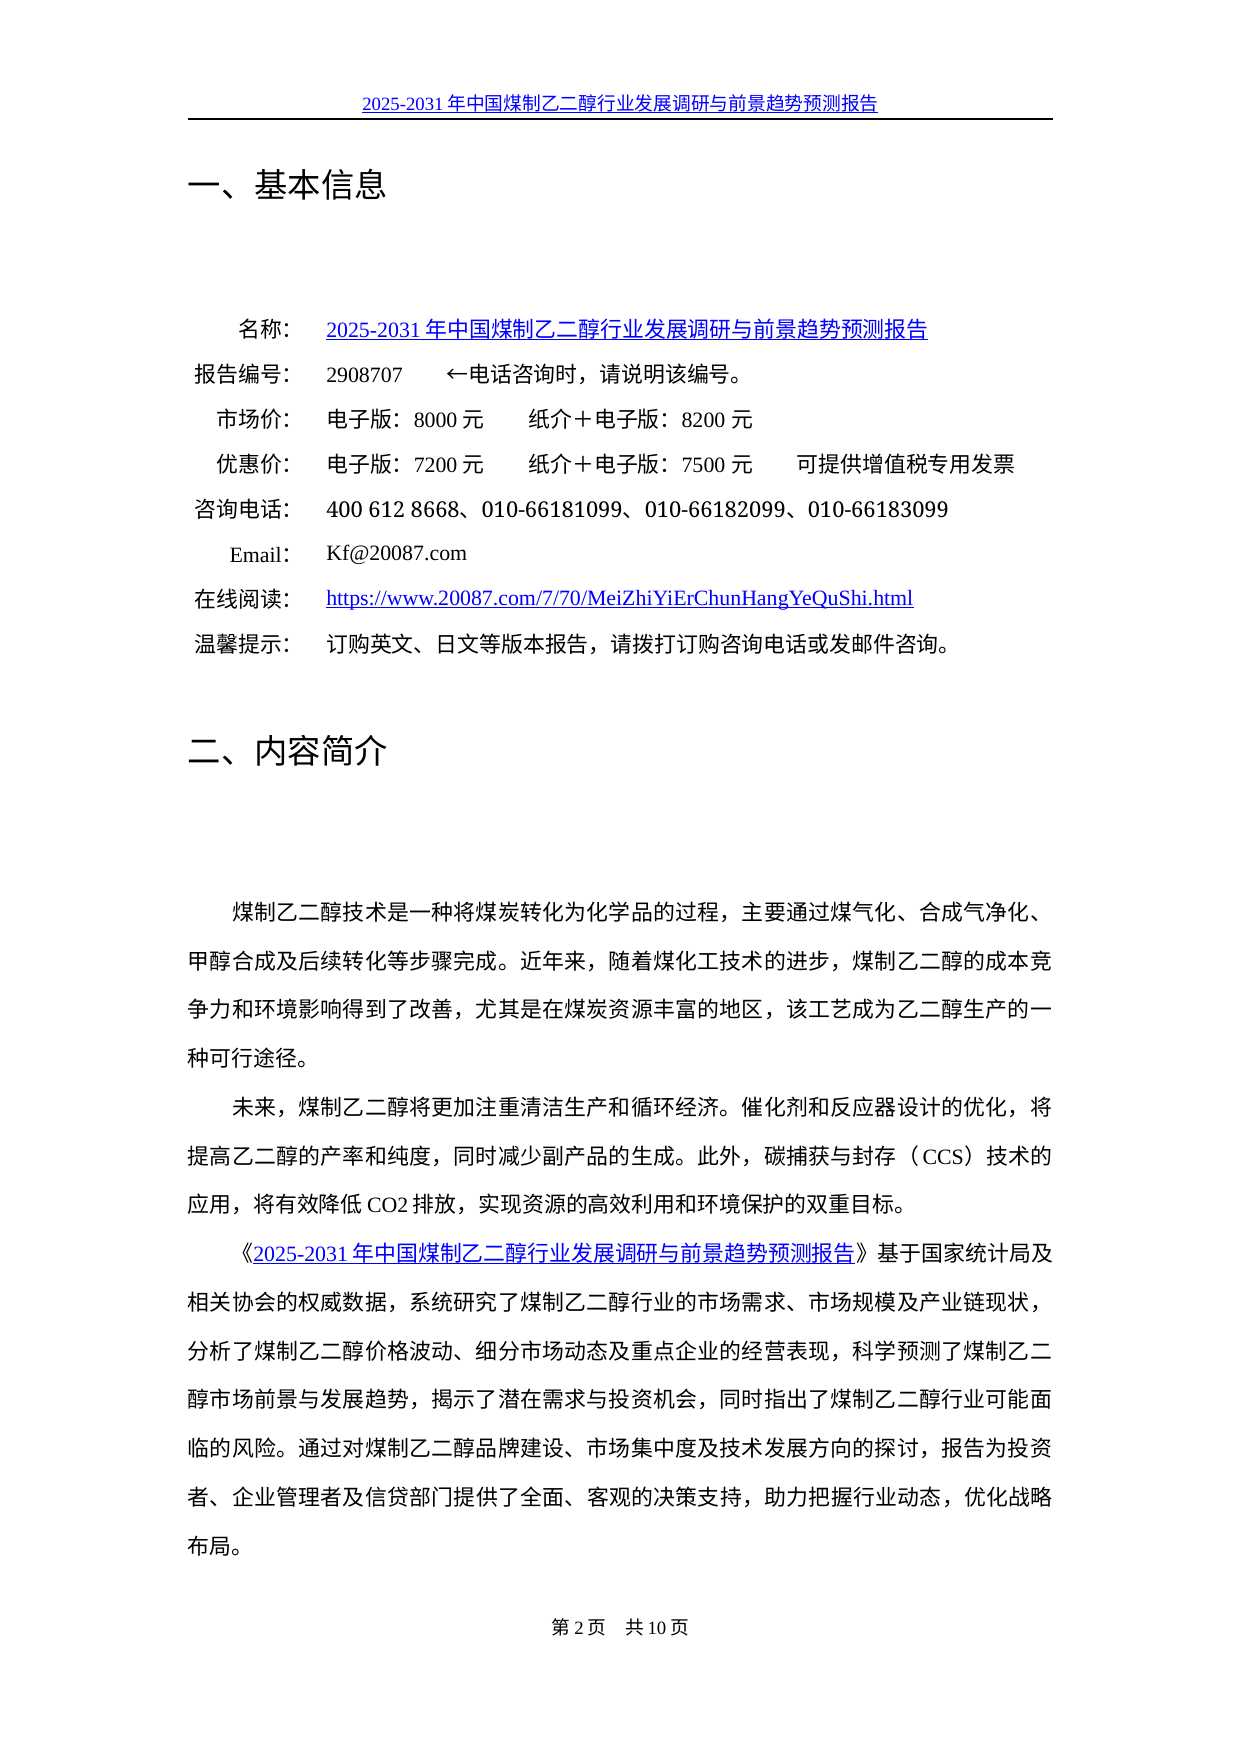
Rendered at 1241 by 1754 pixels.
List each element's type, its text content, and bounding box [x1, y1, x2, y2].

table_header 2025-2031年中国煤制乙二醇行业发展调研与前景趋势预测报告 [315, 312, 1073, 357]
table_cell Email： [167, 537, 315, 582]
table_cell 温馨提示： [167, 627, 315, 672]
table_cell 电子版：8000 元 纸介＋电子版：8200 元 [315, 402, 1073, 447]
table_cell [315, 582, 1073, 627]
table_header 名称： [167, 312, 315, 357]
table_cell 优惠价： [167, 447, 315, 492]
table_cell 报告编号： [167, 357, 315, 402]
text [187, 894, 1053, 1561]
table_cell 市场价： [167, 402, 315, 447]
table_cell 2908707 ←电话咨询时，请说明该编号。 [315, 357, 1073, 402]
table_cell 咨询电话： [167, 492, 315, 537]
table_cell 400 612 8668、010-66181099、010-66182099、010-66183099 [315, 492, 1073, 537]
title 二、内容简介 [187, 717, 1053, 782]
table_cell Kf@20087.com [315, 537, 1073, 582]
table_cell 订购英文、日文等版本报告，请拨打订购咨询电话或发邮件咨询。 [315, 627, 1073, 672]
table_cell 电子版：7200 元 纸介＋电子版：7500 元 可提供增值税专用发票 [315, 447, 1073, 492]
title 一、基本信息 [187, 150, 1053, 215]
table_cell 在线阅读： [167, 582, 315, 627]
